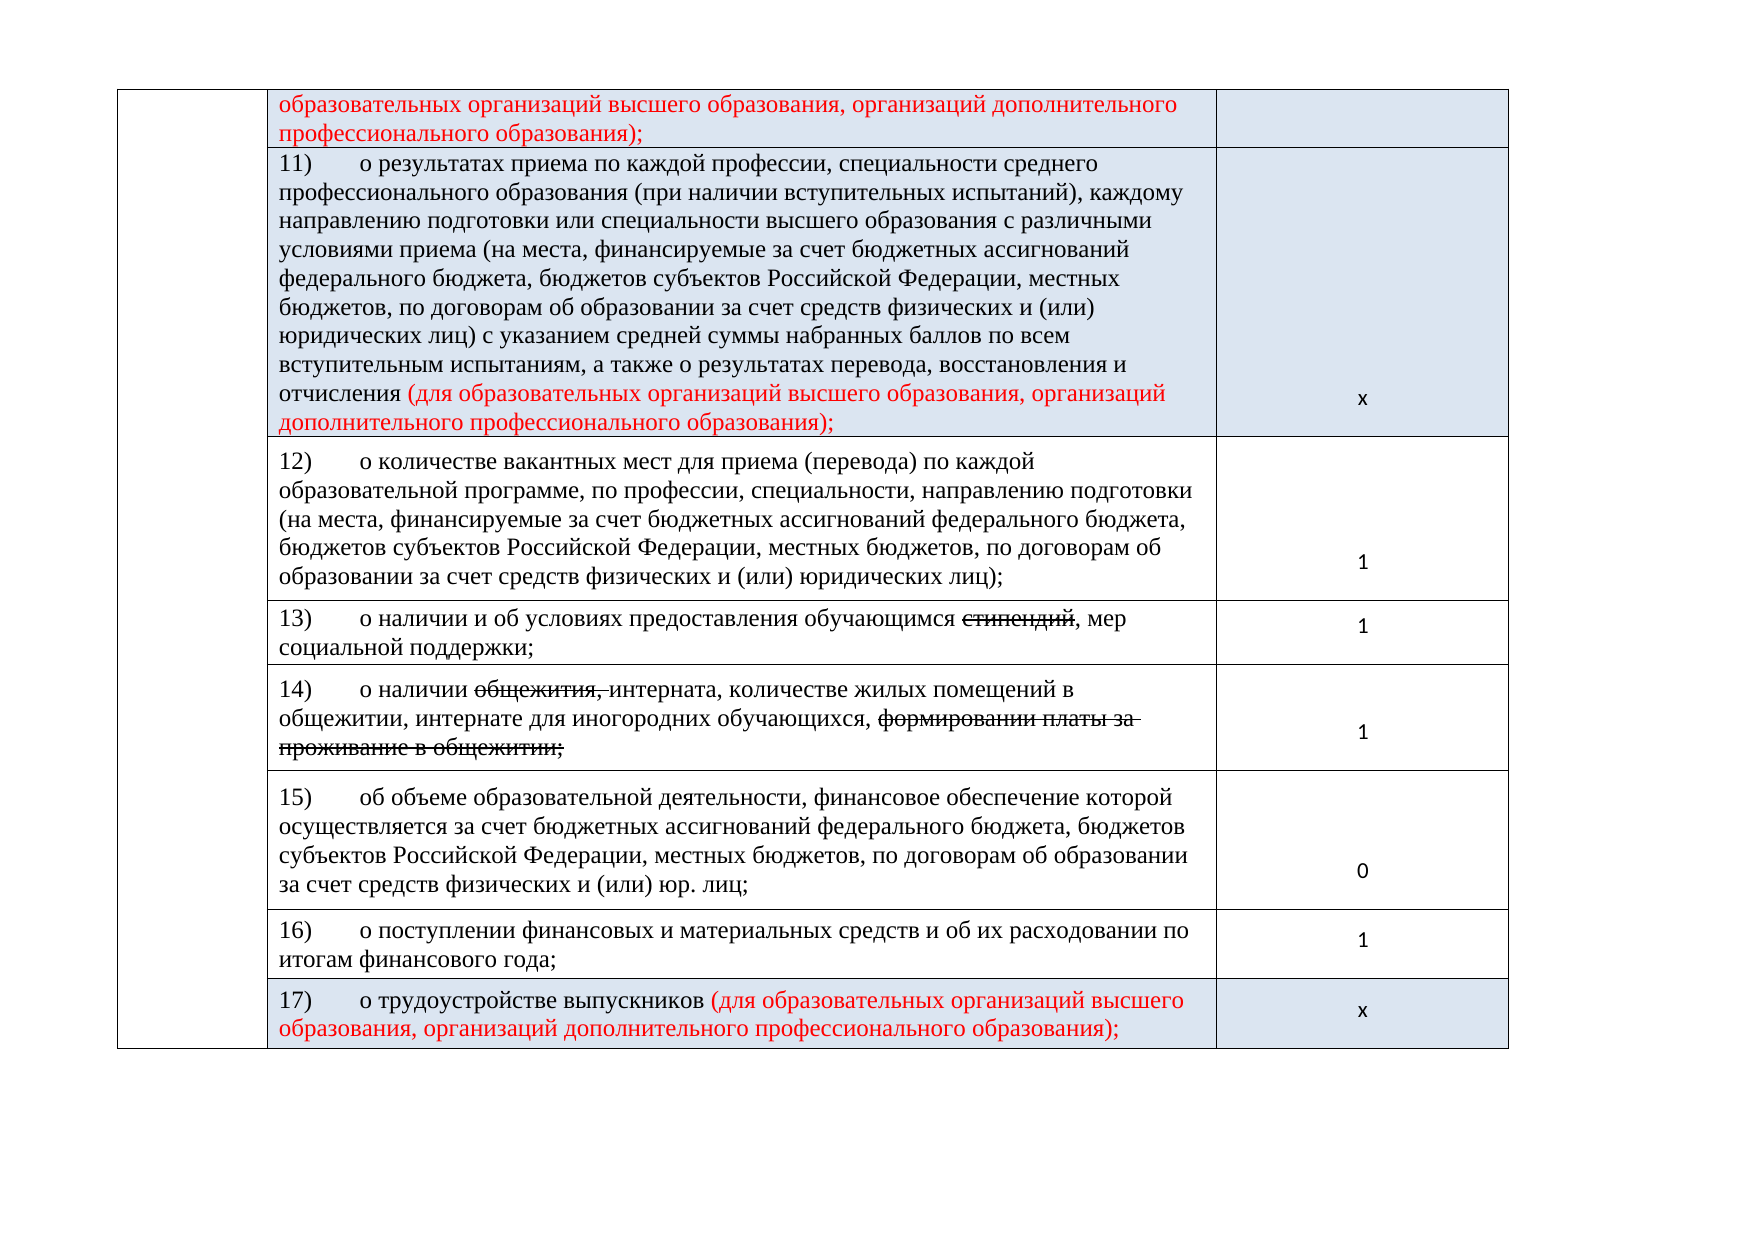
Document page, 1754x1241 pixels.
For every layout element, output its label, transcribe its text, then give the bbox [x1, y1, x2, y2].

table_cell х [1217, 90, 1508, 147]
table_cell 14) о наличии общежития, интерната, количестве жилых помещений в общежитии, интернате для иногородних обучающихся, формировании платы за проживание в общежитии; [268, 665, 1216, 770]
table_cell х [1217, 148, 1508, 436]
table_cell 12) о количестве вакантных мест для приема (перевода) по каждой образовательной программе, по профессии, специальности, направлению подготовки (на места, финансируемые за счет бюджетных ассигнований федерального бюджета, бюджетов субъектов Российской Федерации, местных бюджетов, по договорам об образовании за счет средств физических и (или) юридических лиц); [268, 437, 1216, 600]
table_cell 15) об объеме образовательной деятельности, финансовое обеспечение которой осуществляется за счет бюджетных ассигнований федерального бюджета, бюджетов субъектов Российской Федерации, местных бюджетов, по договорам об образовании за счет средств физических и (или) юр. лиц; [268, 771, 1216, 909]
table_cell 13) о наличии и об условиях предоставления обучающимся стипендий, мер социальной поддержки; [268, 601, 1216, 664]
table_cell 1 [1217, 665, 1508, 770]
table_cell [268, 90, 1216, 147]
table_cell 1 [1217, 601, 1508, 664]
table_cell 17) о трудоустройстве выпускников (для образовательных организаций высшего образования, организаций дополнительного профессионального образования); [268, 979, 1216, 1048]
table_cell 16) о поступлении финансовых и материальных средств и об их расходовании по итогам финансового года; [268, 910, 1216, 978]
table_cell 11) о результатах приема по каждой профессии, специальности среднего профессионального образования (при наличии вступительных испытаний), каждому направлению подготовки или специальности высшего образования с различными условиями приема (на места, финансируемые за счет бюджетных ассигнований федерального бюджета, бюджетов субъектов Российской Федерации, местных бюджетов, по договорам об образовании за счет средств физических и (или) юридических лиц) с указанием средней суммы набранных баллов по всем вступительным испытаниям, а также о результатах перевода, восстановления и отчисления (для образовательных организаций высшего образования, организаций дополнительного профессионального образования); [268, 148, 1216, 436]
table_cell х [1217, 979, 1508, 1048]
table_cell 1 [1217, 437, 1508, 600]
table_cell 0 [1217, 771, 1508, 909]
table_cell 1 [1217, 910, 1508, 978]
